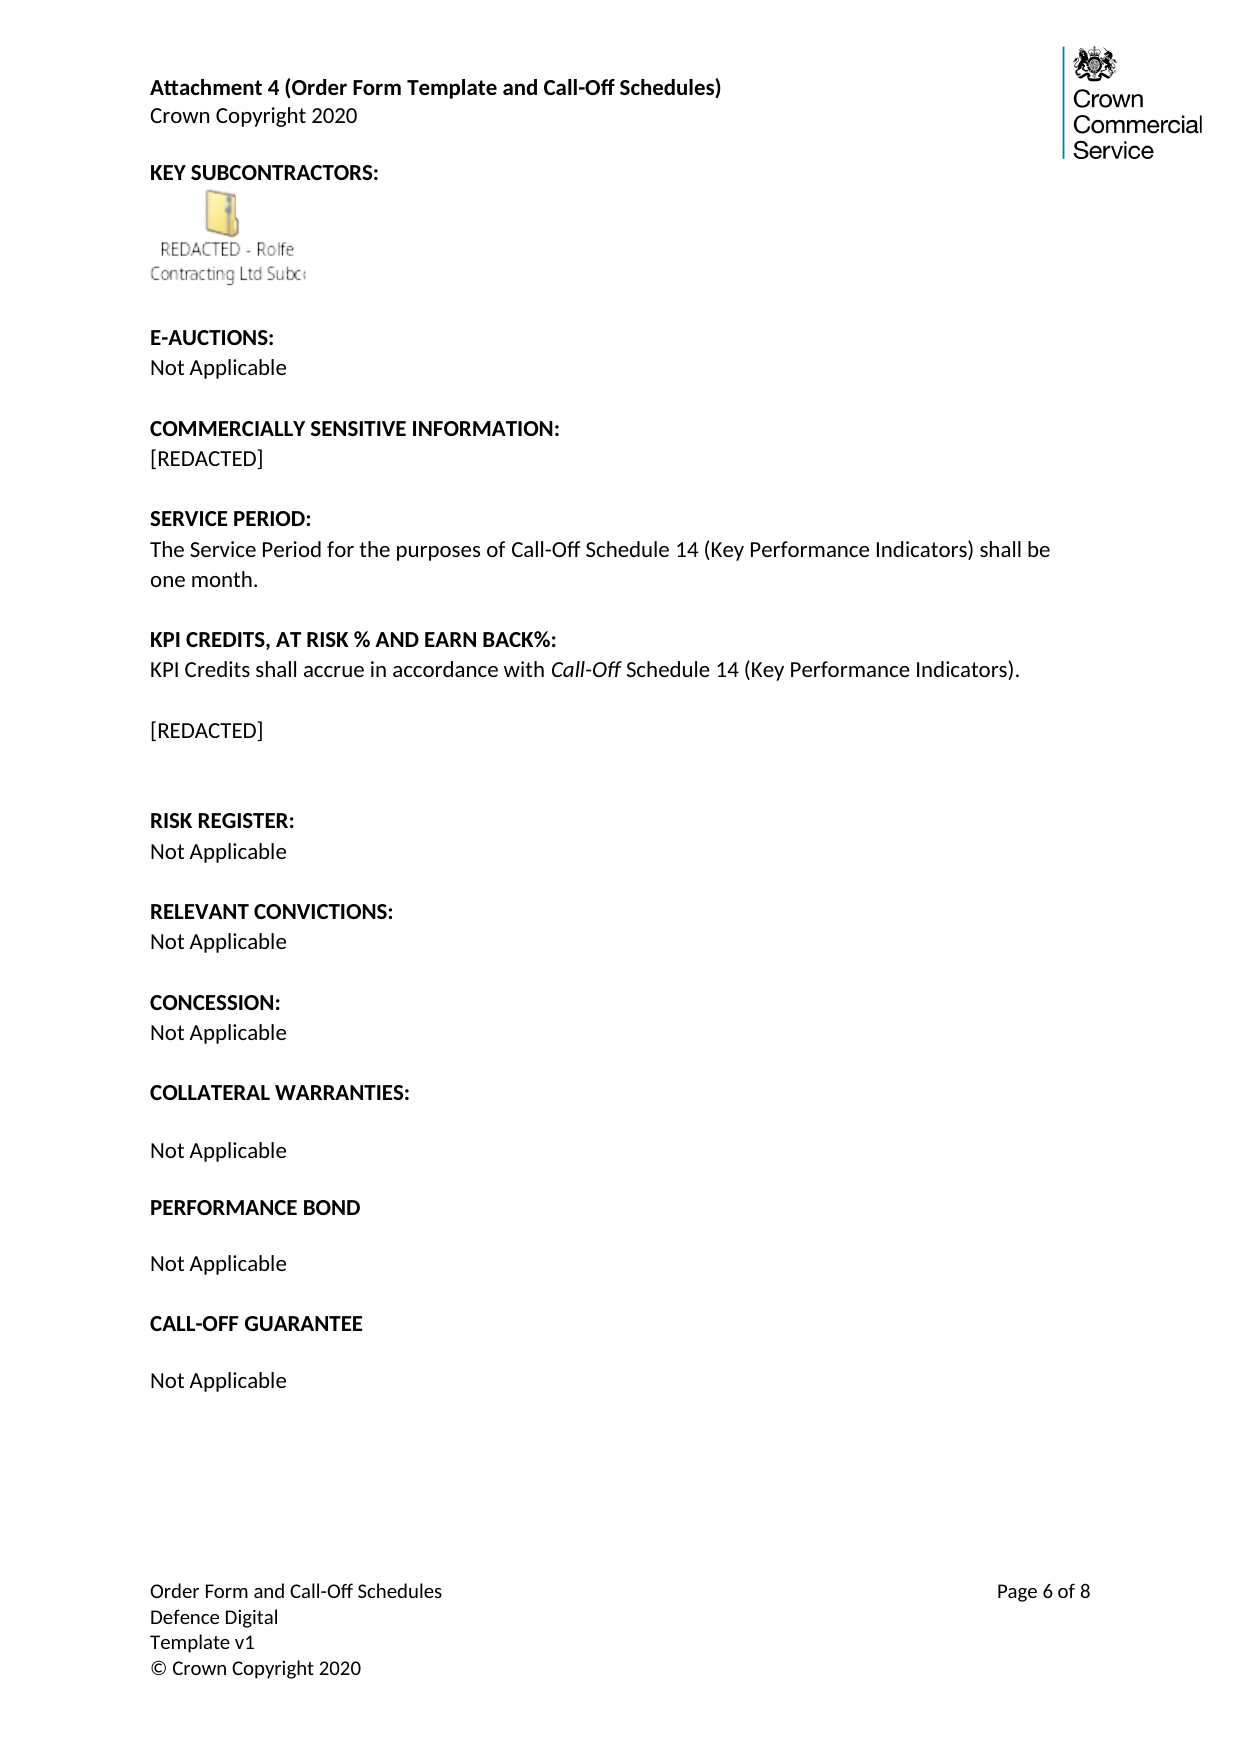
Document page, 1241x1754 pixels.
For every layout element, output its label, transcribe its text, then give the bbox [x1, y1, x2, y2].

text Not Applicable [150, 1249, 1090, 1277]
text SERVICE PERIOD: [150, 504, 1090, 533]
text Not Applicable [150, 1136, 1090, 1164]
text The Service Period for the purposes of Call-Off Schedule 14 (Key Performance Indicators) shall be one month. [150, 535, 1090, 593]
text KPI Credits shall accrue in accordance with Call-Off Schedule 14 (Key Performance Indicators). [150, 656, 1090, 684]
text PERFORMANCE BOND [150, 1193, 1090, 1221]
text Not Applicable [150, 353, 1090, 382]
text RELEVANT CONVICTIONS: [150, 897, 1090, 925]
text KPI CREDITS, AT RISK % AND EARN BACK%: [150, 625, 1090, 653]
text [REDACTED] [150, 716, 1090, 744]
text COMMERCIALLY SENSITIVE INFORMATION: [150, 414, 1090, 442]
text Not Applicable [150, 837, 1090, 865]
text E-AUCTIONS: [150, 323, 1090, 351]
text Not Applicable [150, 927, 1090, 956]
picture [1062, 46, 1202, 159]
text Not Applicable [150, 1018, 1090, 1046]
text [REDACTED] [150, 444, 1090, 472]
text RISK REGISTER: [150, 807, 1090, 835]
text KEY SUBCONTRACTORS: [150, 158, 1090, 186]
text CALL-OFF GUARANTEE [150, 1309, 1090, 1337]
text CONCESSION: [150, 988, 1090, 1016]
text Not Applicable [150, 1367, 1090, 1394]
text COLLATERAL WARRANTIES: [150, 1078, 1090, 1107]
